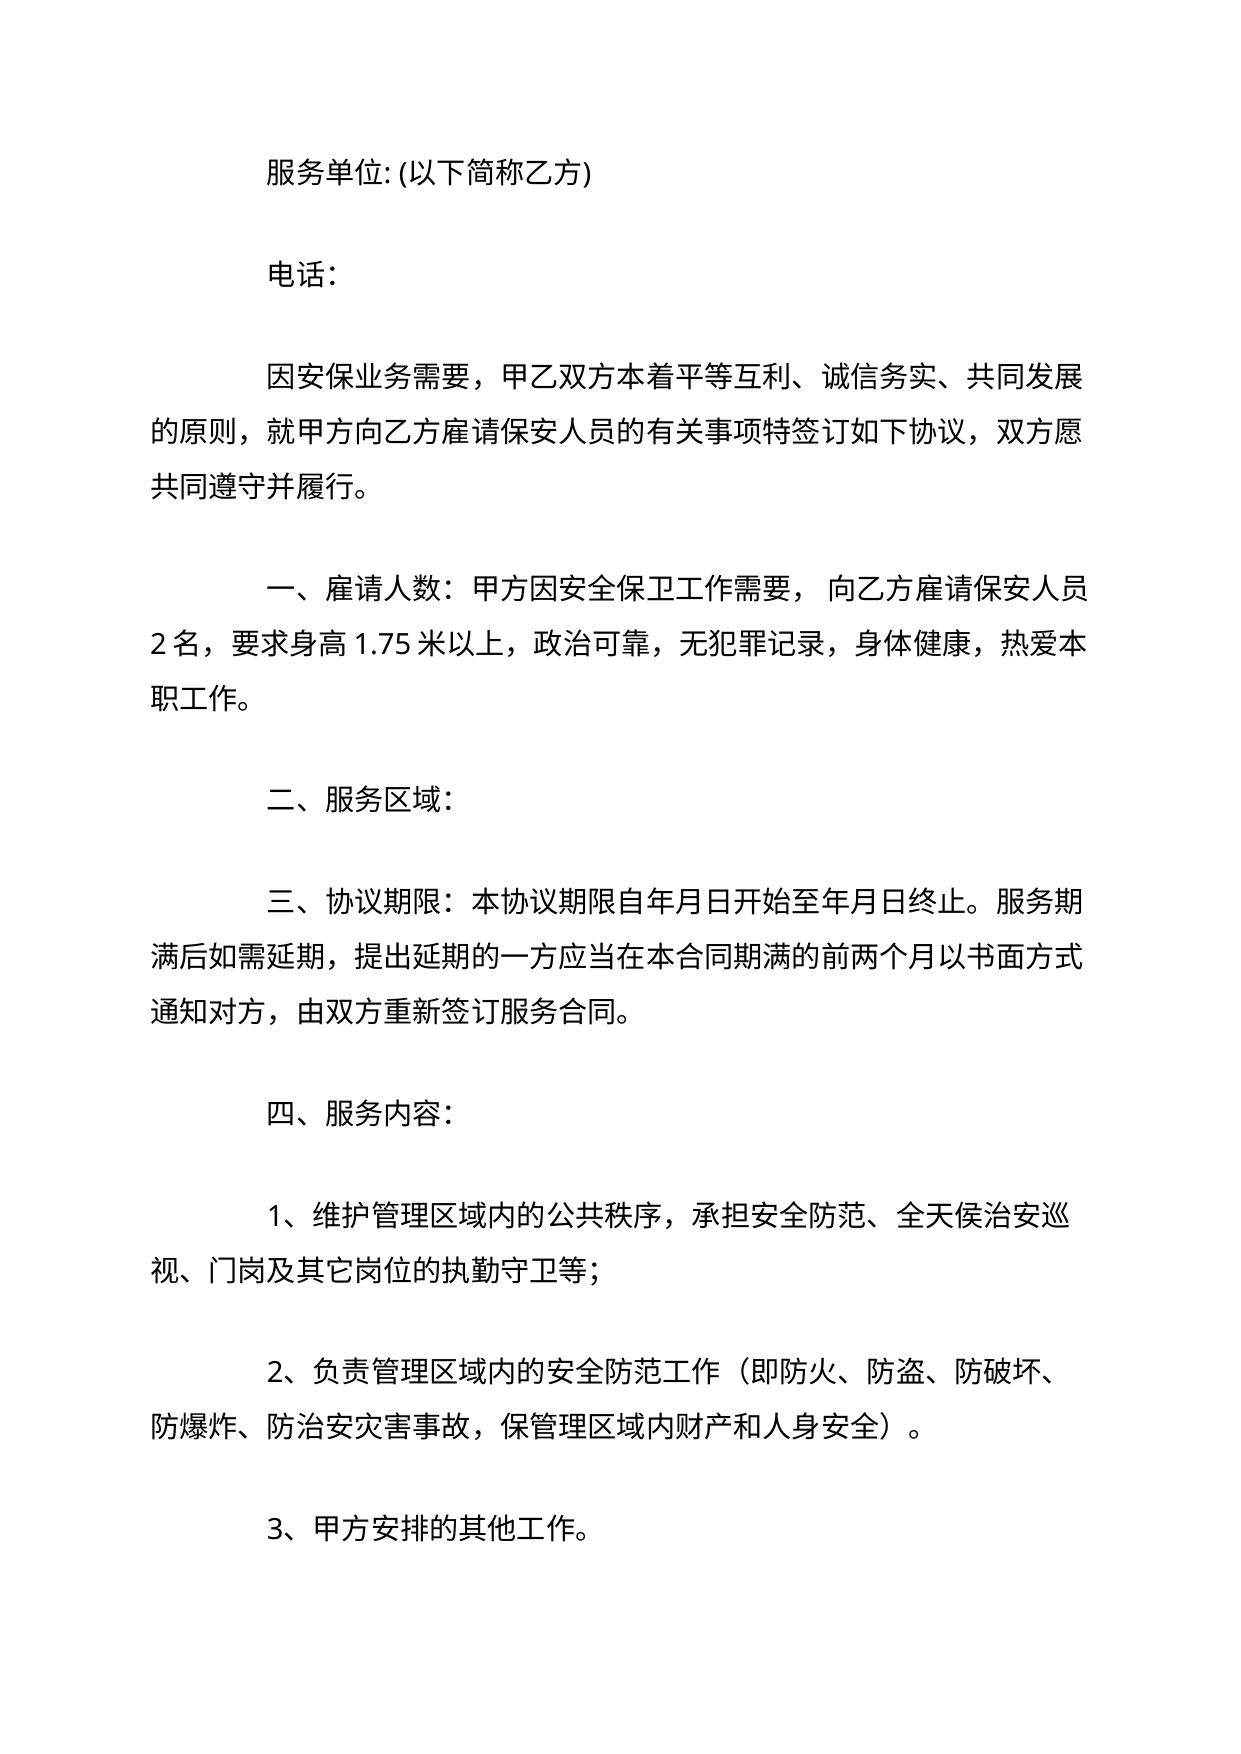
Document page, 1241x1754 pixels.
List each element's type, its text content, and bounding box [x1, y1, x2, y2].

text 一、雇请人数：甲方因安全保卫工作需要， 向乙方雇请保安人员2名，要求身高1.75米以上，政治可靠，无犯罪记录，身体健康，热爱本职工作。 [150, 565, 1090, 717]
text 1、维护管理区域内的公共秩序，承担安全防范、全天侯治安巡视、门岗及其它岗位的执勤守卫等； [150, 1192, 1090, 1289]
text 三、协议期限：本协议期限自年月日开始至年月日终止。服务期满后如需延期，提出延期的一方应当在本合同期满的前两个月以书面方式通知对方，由双方重新签订服务合同。 [150, 879, 1090, 1031]
text 因安保业务需要，甲乙双方本着平等互利、诚信务实、共同发展的原则，就甲方向乙方雇请保安人员的有关事项特签订如下协议，双方愿共同遵守并履行。 [150, 354, 1090, 506]
text 四、服务内容： [150, 1090, 1090, 1133]
text 电话： [150, 252, 1090, 294]
text 服务单位: (以下简称乙方) [150, 150, 1090, 192]
text 2、负责管理区域内的安全防范工作（即防火、防盗、防破坏、防爆炸、防治安灾害事故，保管理区域内财产和人身安全）。 [150, 1349, 1090, 1446]
text 二、服务区域： [150, 777, 1090, 819]
text 3、甲方安排的其他工作。 [150, 1506, 1090, 1548]
